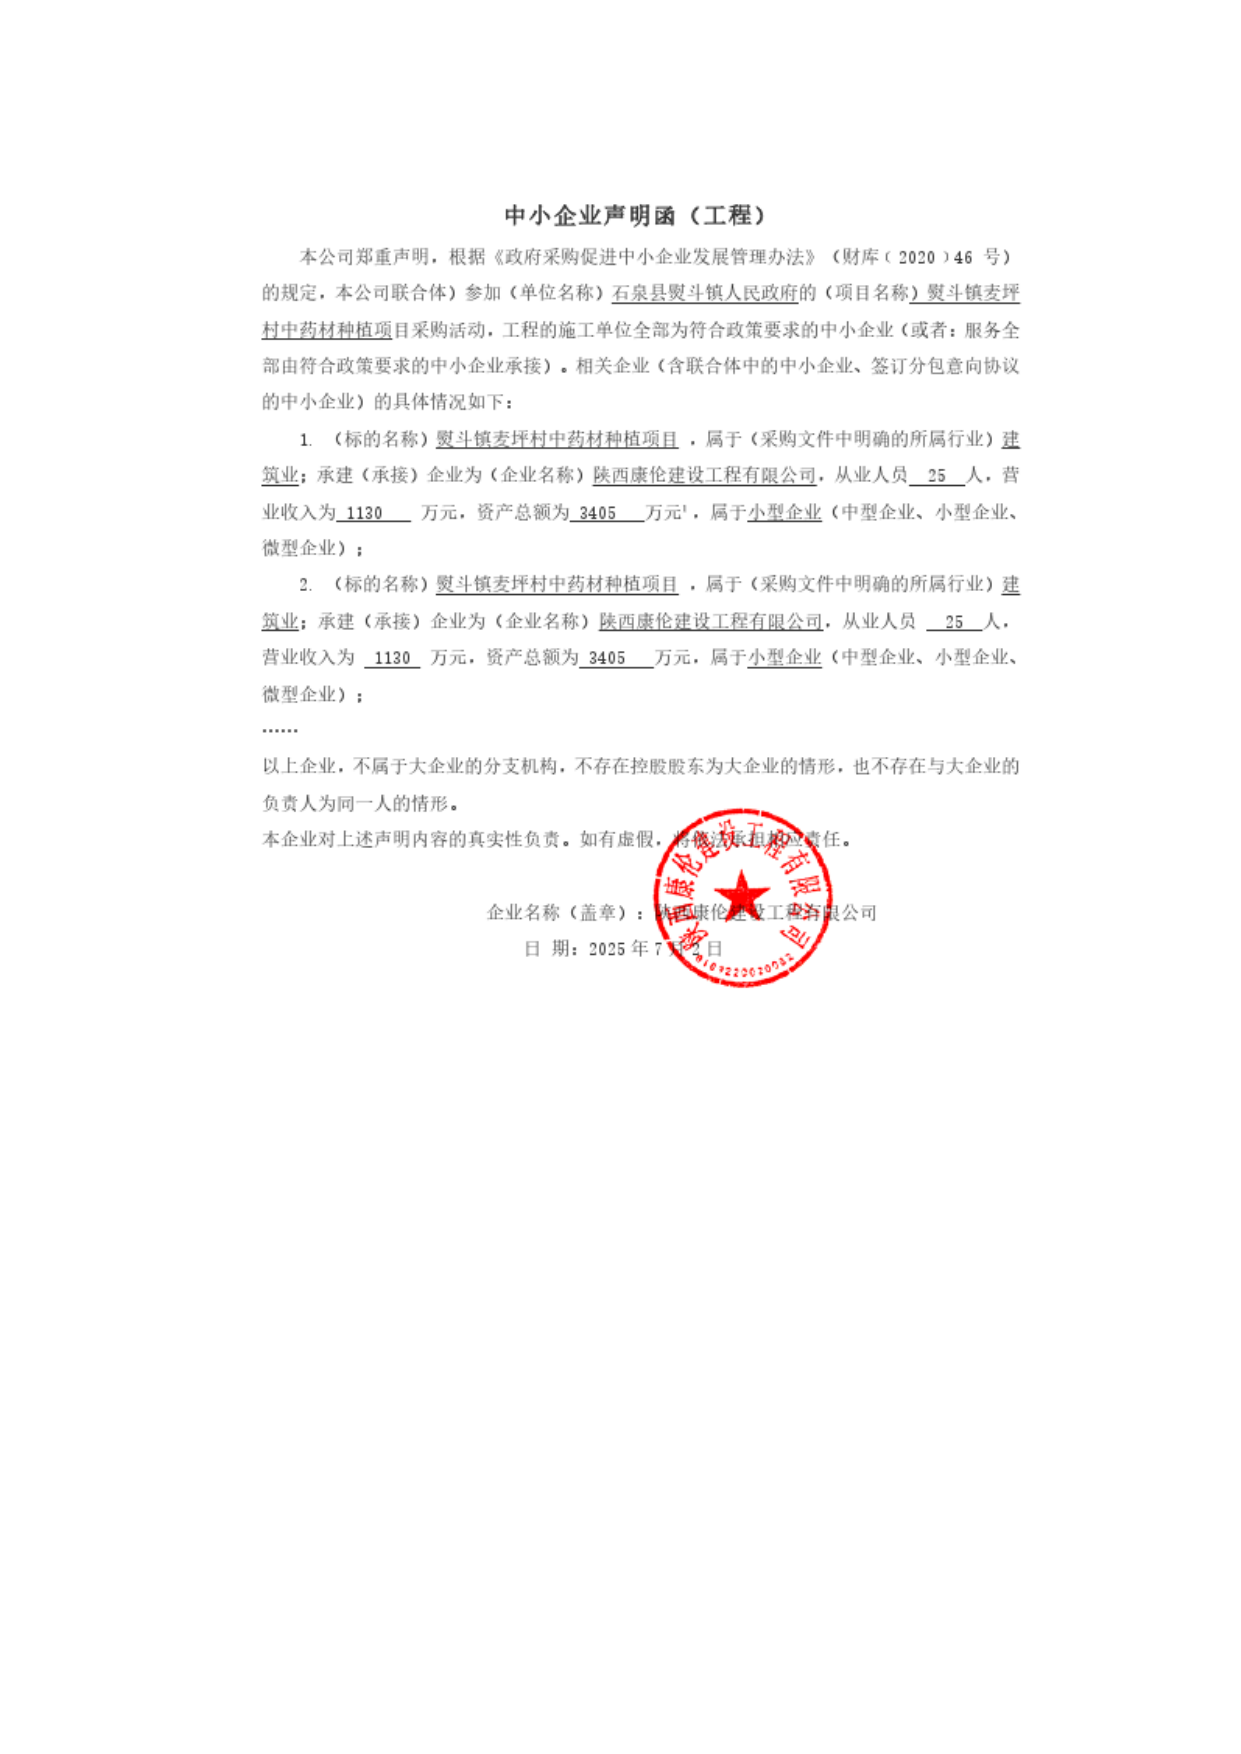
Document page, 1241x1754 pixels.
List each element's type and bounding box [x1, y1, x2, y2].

picture [187, 162, 1101, 1066]
